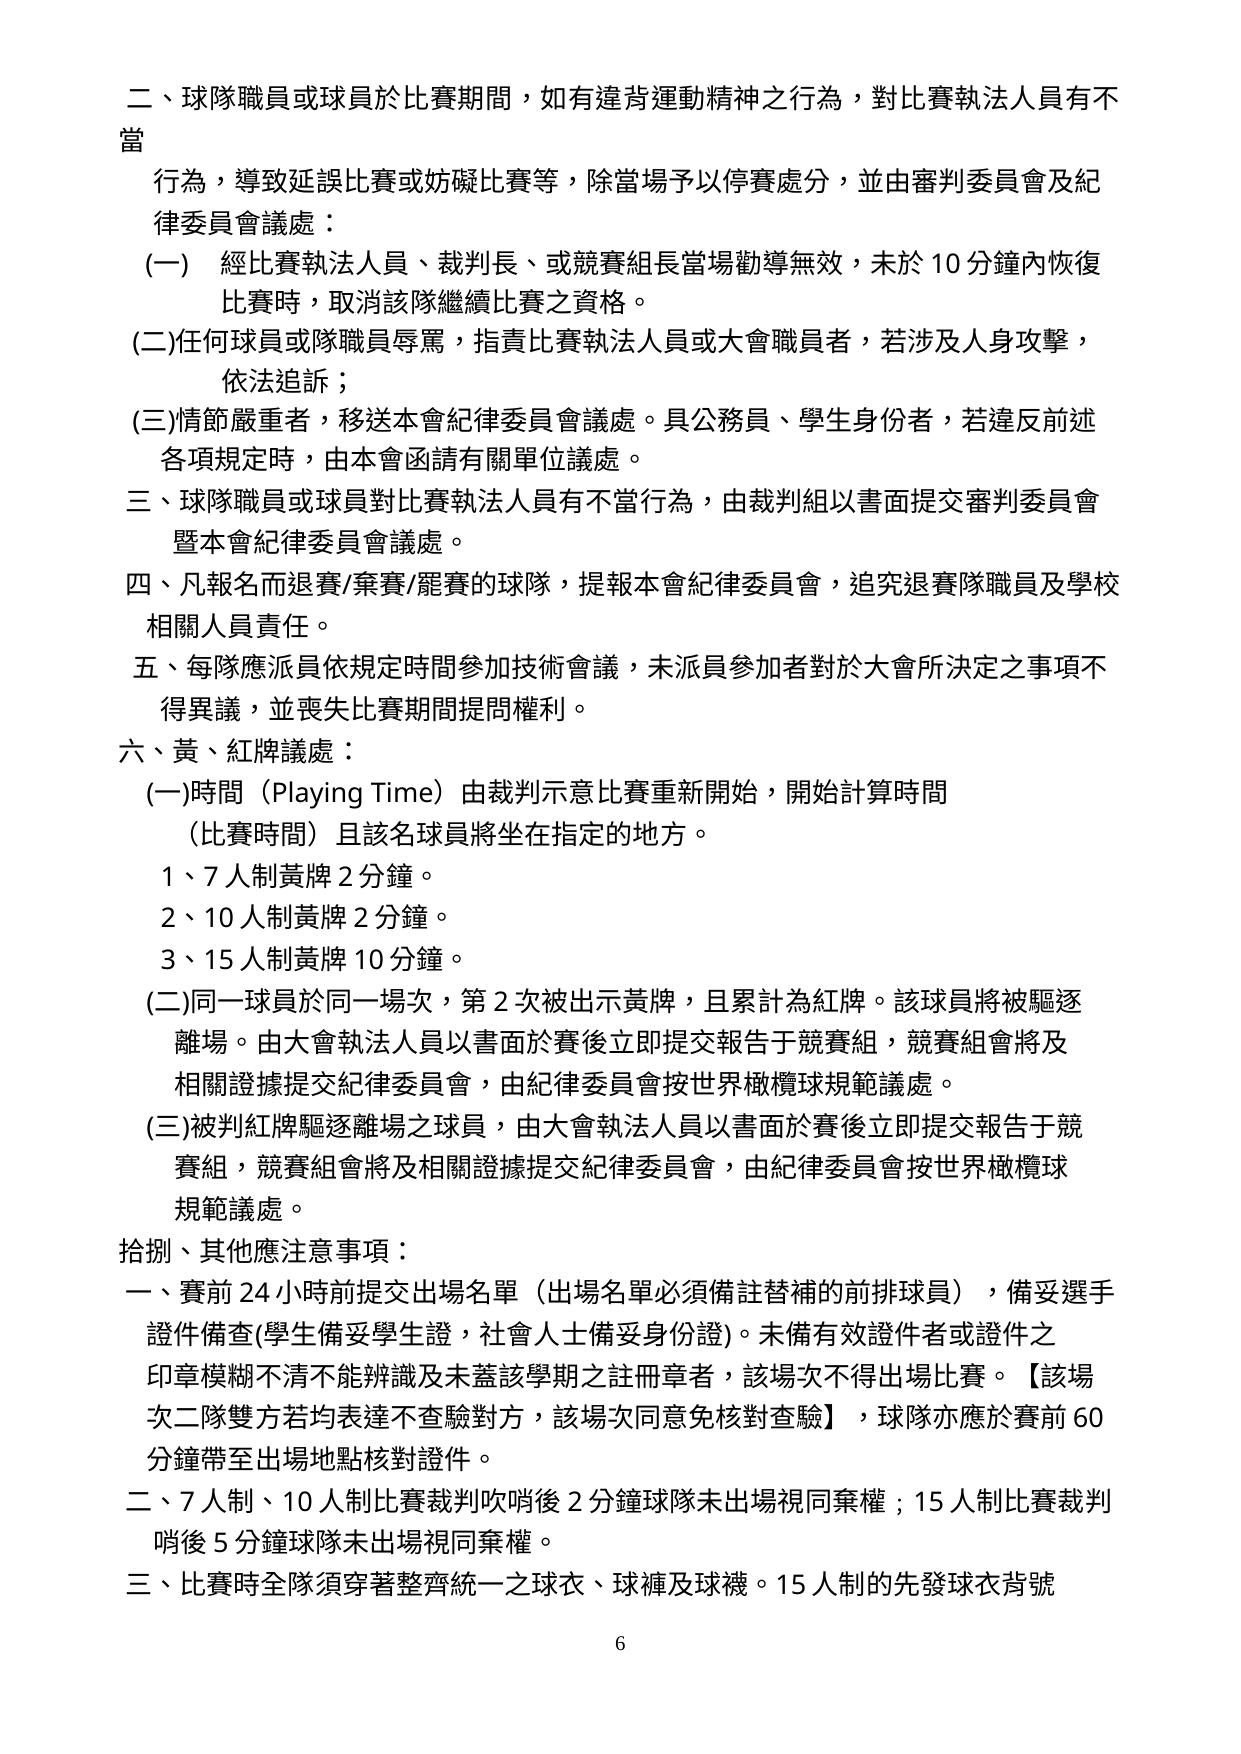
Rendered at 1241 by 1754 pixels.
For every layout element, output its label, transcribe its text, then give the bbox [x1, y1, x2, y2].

text 賽組，競賽組會將及相關證據提交紀律委員會，由紀律委員會按世界橄欖球 [118, 1144, 1122, 1186]
text 規範議處。 [118, 1186, 1122, 1228]
text 哨後5分鐘球隊未出場視同棄權。 [118, 1519, 1122, 1561]
text 印章模糊不清不能辨識及未蓋該學期之註冊章者，該場次不得出場比賽。【該場 [118, 1353, 1122, 1394]
text 拾捌、其他應注意事項： [118, 1228, 1122, 1269]
text 各項規定時，由本會函請有關單位議處。 [118, 438, 1122, 478]
text 六、黃、紅牌議處： [118, 728, 1122, 769]
text 相關人員責任。 [118, 603, 1122, 644]
text 證件備查(學生備妥學生證，社會人士備妥身份證)。未備有效證件者或證件之 [118, 1311, 1122, 1353]
text 三、球隊職員或球員對比賽執法人員有不當行為，由裁判組以書面提交審判委員會暨本會紀律委員會議處。 [118, 478, 1122, 561]
text 1、7人制黃牌2分鐘。 [118, 853, 1122, 894]
list 依法追訴； [221, 360, 1122, 399]
text 離場。由大會執法人員以書面於賽後立即提交報告于競賽組，競賽組會將及 [118, 1019, 1122, 1061]
text (一)時間（Playing Time）由裁判示意比賽重新開始，開始計算時間 [118, 769, 1122, 811]
text 得異議，並喪失比賽期間提問權利。 [132, 686, 1122, 728]
text (三)被判紅牌驅逐離場之球員，由大會執法人員以書面於賽後立即提交報告于競 [118, 1103, 1122, 1144]
text (二)任何球員或隊職員辱罵，指責比賽執法人員或大會職員者，若涉及人身攻擊， [118, 320, 1122, 360]
text （比賽時間）且該名球員將坐在指定的地方。 [118, 811, 1122, 853]
text 行為，導致延誤比賽或妨礙比賽等，除當場予以停賽處分，並由審判委員會及紀 [118, 158, 1122, 200]
text 2、10人制黃牌2分鐘。 [118, 894, 1122, 936]
text 次二隊雙方若均表達不查驗對方，該場次同意免核對查驗】，球隊亦應於賽前60 [118, 1394, 1122, 1436]
text 三、比賽時全隊須穿著整齊統一之球衣、球褲及球襪。15人制的先發球衣背號 [118, 1561, 1122, 1603]
text 3、15人制黃牌10分鐘。 [118, 936, 1122, 978]
text 分鐘帶至出場地點核對證件。 [118, 1436, 1122, 1478]
text 四、凡報名而退賽/棄賽/罷賽的球隊，提報本會紀律委員會，追究退賽隊職員及學校 [118, 561, 1122, 603]
text 二、球隊職員或球員於比賽期間，如有違背運動精神之行為，對比賽執法人員有不當 [118, 75, 1122, 158]
text 律委員會議處： [118, 200, 1122, 242]
text (三)情節嚴重者，移送本會紀律委員會議處。具公務員、學生身份者，若違反前述 [118, 399, 1122, 438]
text 相關證據提交紀律委員會，由紀律委員會按世界橄欖球規範議處。 [118, 1061, 1122, 1103]
list 經比賽執法人員、裁判長、或競賽組長當場勸導無效，未於10分鐘內恢復比賽時，取消該隊繼續比賽之資格。 [145, 242, 1122, 320]
text 二、7人制、10人制比賽裁判吹哨後2分鐘球隊未出場視同棄權﹔15人制比賽裁判 [118, 1478, 1122, 1519]
text (二)同一球員於同一場次，第2次被出示黃牌，且累計為紅牌。該球員將被驅逐 [118, 978, 1122, 1019]
text 一、賽前24小時前提交出場名單（出場名單必須備註替補的前排球員），備妥選手 [118, 1269, 1122, 1311]
text 五、每隊應派員依規定時間參加技術會議，未派員參加者對於大會所決定之事項不 [132, 644, 1122, 686]
